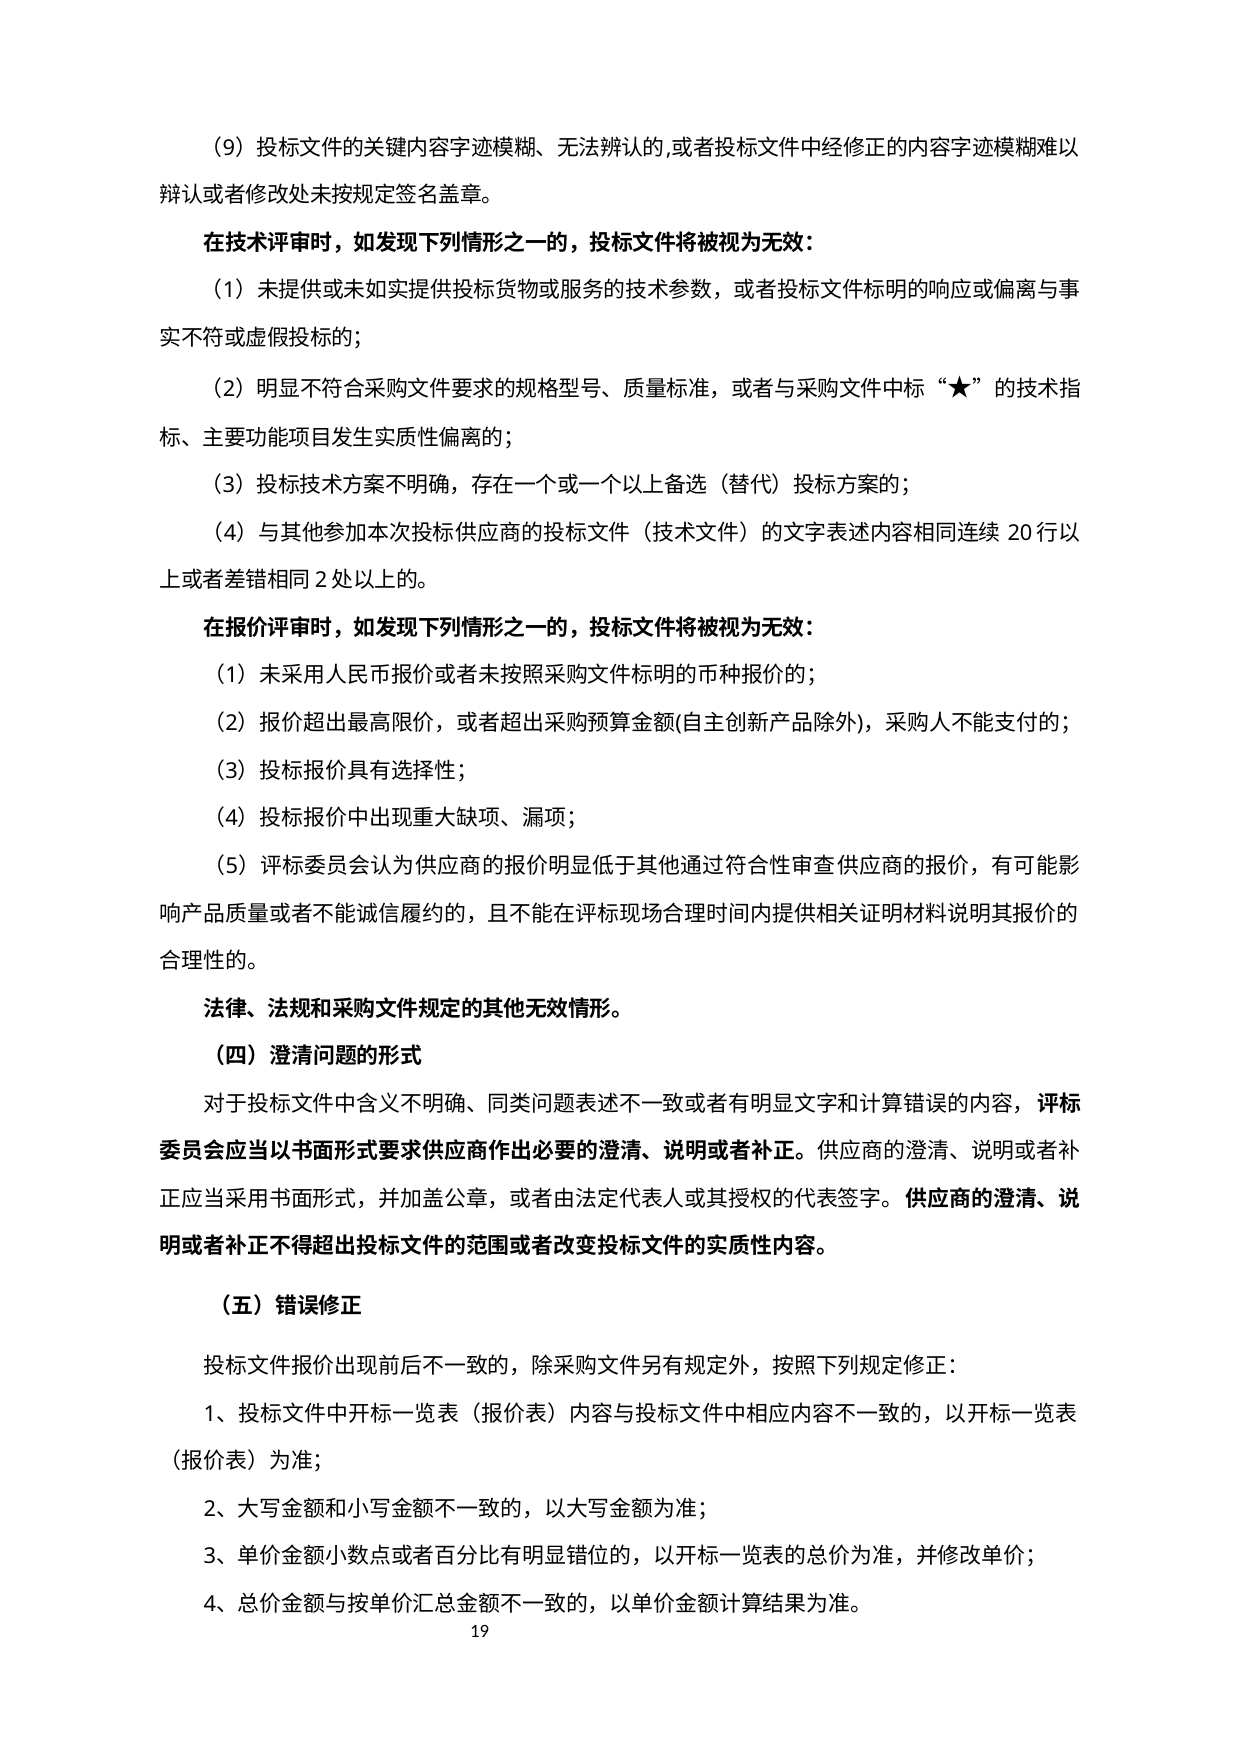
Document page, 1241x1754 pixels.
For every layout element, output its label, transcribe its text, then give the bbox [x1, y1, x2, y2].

text 在报价评审时，如发现下列情形之一的，投标文件将被视为无效： [203, 610, 1081, 642]
text （3）投标技术方案不明确，存在一个或一个以上备选（替代）投标方案的； [159, 467, 1081, 499]
text （1）未采用人民币报价或者未按照采购文件标明的币种报价的； [159, 657, 1081, 689]
text （3）投标报价具有选择性； [159, 753, 1081, 784]
text （4）与其他参加本次投标供应商的投标文件（技术文件）的文字表述内容相同连续20行以上或者差错相同2处以上的。 [159, 515, 1081, 594]
text （四）澄清问题的形式 [159, 1038, 1081, 1070]
text 对于投标文件中含义不明确、同类问题表述不一致或者有明显文字和计算错误的内容，评标委员会应当以书面形式要求供应商作出必要的澄清、说明或者补正。供应商的澄清、说明或者补正应当采用书面形式，并加盖公章，或者由法定代表人或其授权的代表签字。供应商的澄清、说明或者补正不得超出投标文件的范围或者改变投标文件的实质性内容。 [159, 1086, 1081, 1260]
text 1、投标文件中开标一览表（报价表）内容与投标文件中相应内容不一致的，以开标一览表（报价表）为准； [159, 1396, 1081, 1475]
text （5）评标委员会认为供应商的报价明显低于其他通过符合性审查供应商的报价，有可能影响产品质量或者不能诚信履约的，且不能在评标现场合理时间内提供相关证明材料说明其报价的合理性的。 [159, 848, 1081, 975]
text 2、大写金额和小写金额不一致的，以大写金额为准； [159, 1491, 1081, 1522]
text （1）未提供或未如实提供投标货物或服务的技术参数，或者投标文件标明的响应或偏离与事实不符或虚假投标的； [159, 272, 1081, 352]
text 在技术评审时，如发现下列情形之一的，投标文件将被视为无效： [203, 225, 1081, 257]
text （9）投标文件的关键内容字迹模糊、无法辨认的,或者投标文件中经修正的内容字迹模糊难以辩认或者修改处未按规定签名盖章。 [159, 130, 1081, 209]
text （4）投标报价中出现重大缺项、漏项； [159, 800, 1081, 832]
text 法律、法规和采购文件规定的其他无效情形。 [203, 991, 1081, 1022]
text 4、总价金额与按单价汇总金额不一致的，以单价金额计算结果为准。 [159, 1586, 1081, 1618]
text 3、单价金额小数点或者百分比有明显错位的，以开标一览表的总价为准，并修改单价； [159, 1538, 1081, 1570]
text （2）明显不符合采购文件要求的规格型号、质量标准，或者与采购文件中标“★”的技术指标、主要功能项目发生实质性偏离的； [159, 368, 1081, 451]
text （五）错误修正 [209, 1288, 1081, 1320]
text （2）报价超出最高限价，或者超出采购预算金额(自主创新产品除外)，采购人不能支付的； [159, 705, 1081, 737]
text 投标文件报价出现前后不一致的，除采购文件另有规定外，按照下列规定修正： [159, 1348, 1081, 1380]
